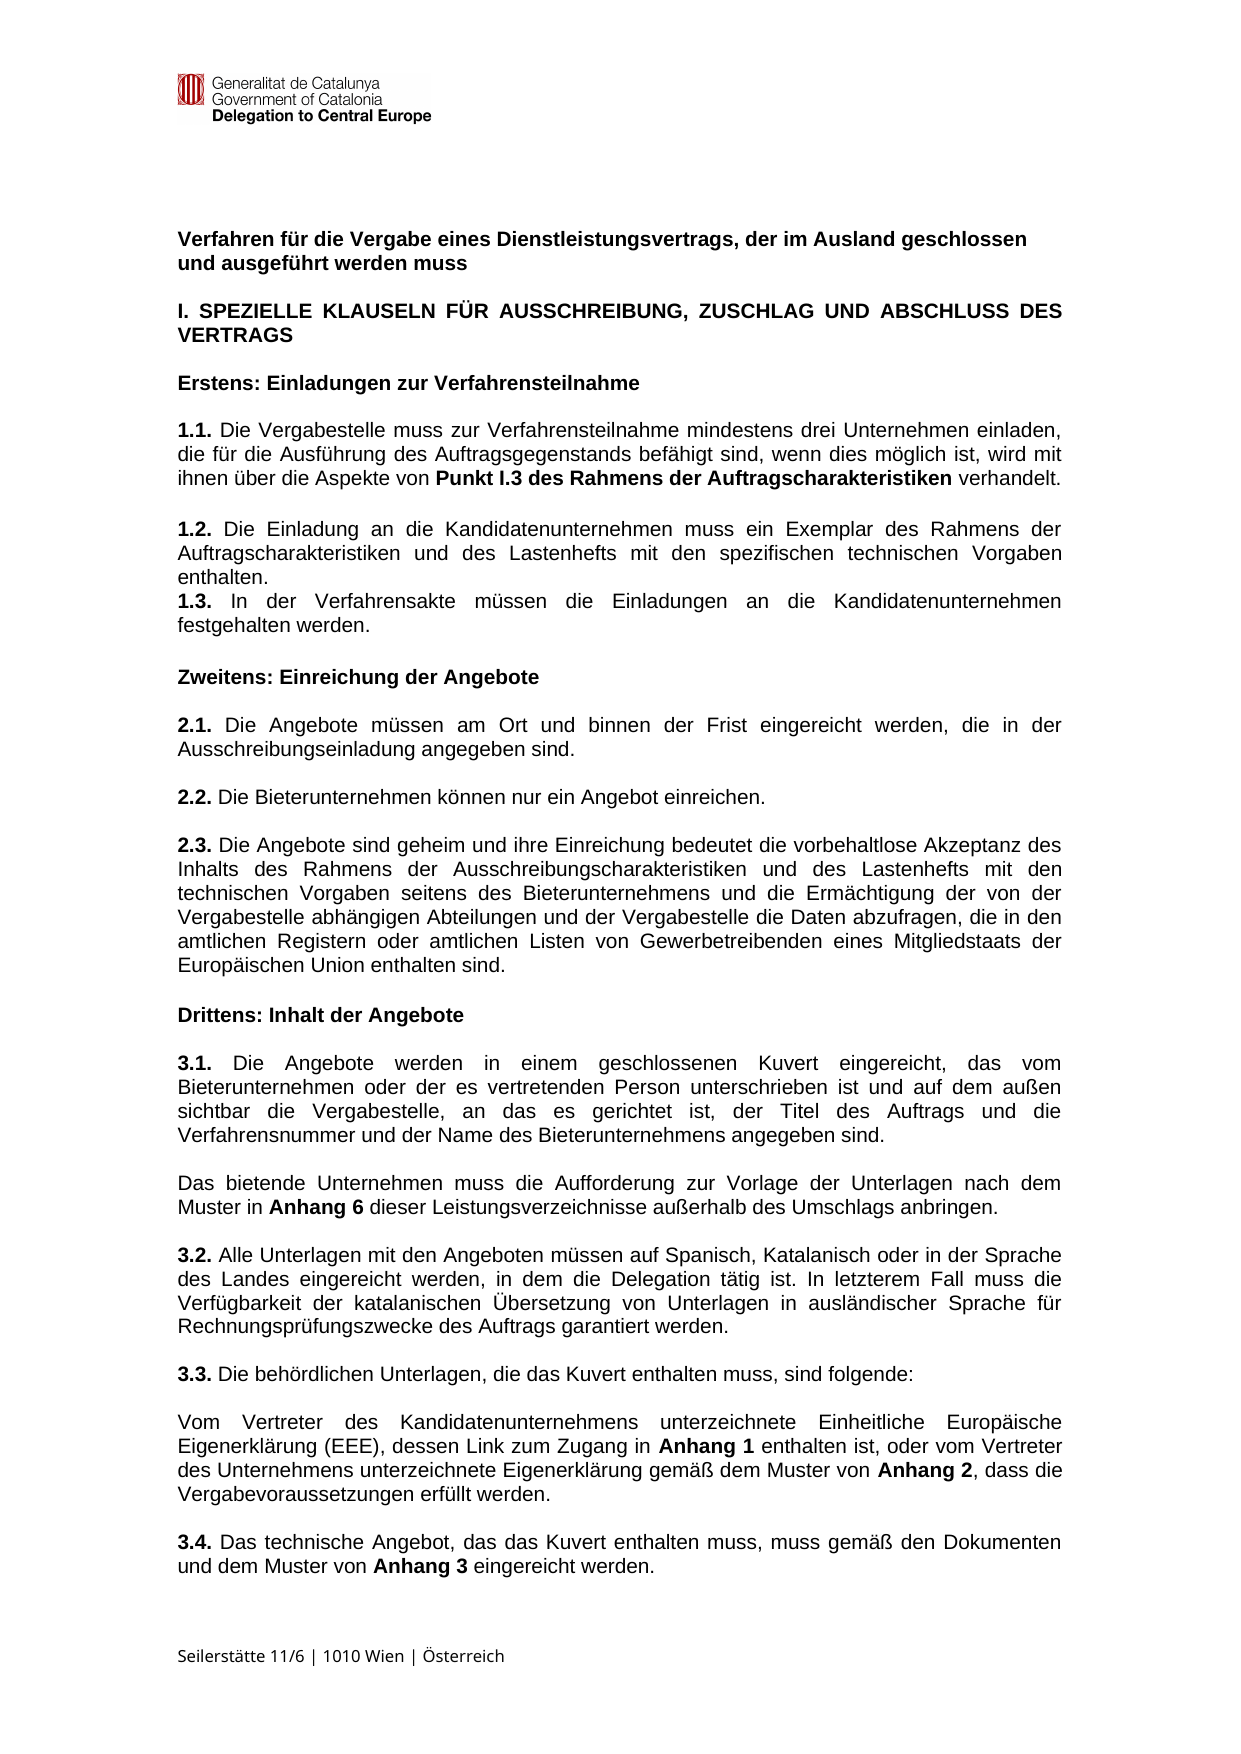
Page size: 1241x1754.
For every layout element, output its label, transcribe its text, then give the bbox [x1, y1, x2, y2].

text 2.2. Die Bieterunternehmen können nur ein Angebot einreichen. [177, 785, 1063, 809]
text Zweitens: Einreichung der Angebote [177, 665, 1063, 689]
text 1.2. Die Einladung an die Kandidatenunternehmen muss ein Exemplar des Rahmens der Auftragscharakteristiken und des Lastenhefts mit den spezifischen technischen Vorgaben enthalten. [177, 517, 1063, 588]
text Vom Vertreter des Kandidatenunternehmens unterzeichnete Einheitliche Europäische Eigenerklärung (EEE), dessen Link zum Zugang in Anhang 1 enthalten ist, oder vom Vertreter des Unternehmens unterzeichnete Eigenerklärung gemäß dem Muster von Anhang 2, dass die Vergabevoraussetzungen erfüllt werden. [177, 1410, 1063, 1506]
picture [177, 73, 432, 125]
text Erstens: Einladungen zur Verfahrensteilnahme [177, 370, 1063, 394]
text Das bietende Unternehmen muss die Aufforderung zur Vorlage der Unterlagen nach dem Muster in Anhang 6 dieser Leistungsverzeichnisse außerhalb des Umschlags anbringen. [177, 1171, 1063, 1218]
text 2.1. Die Angebote müssen am Ort und binnen der Frist eingereicht werden, die in der Ausschreibungseinladung angegeben sind. [177, 713, 1063, 761]
text I. SPEZIELLE KLAUSELN FÜR AUSSCHREIBUNG, ZUSCHLAG UND ABSCHLUSS DES VERTRAGS [177, 298, 1063, 346]
text 1.3. In der Verfahrensakte müssen die Einladungen an die Kandidatenunternehmen festgehalten werden. [177, 588, 1063, 636]
text 3.4. Das technische Angebot, das das Kuvert enthalten muss, muss gemäß den Dokumenten und dem Muster von Anhang 3 eingereicht werden. [177, 1530, 1063, 1578]
text 1.1. Die Vergabestelle muss zur Verfahrensteilnahme mindestens drei Unternehmen einladen, die für die Ausführung des Auftragsgegenstands befähigt sind, wenn dies möglich ist, wird mit ihnen über die Aspekte von Punkt I.3 des Rahmens der Auftragscharakteristiken verhandelt. [177, 418, 1063, 490]
text Drittens: Inhalt der Angebote [177, 1003, 1063, 1027]
text 2.3. Die Angebote sind geheim und ihre Einreichung bedeutet die vorbehaltlose Akzeptanz des Inhalts des Rahmens der Ausschreibungscharakteristiken und des Lastenhefts mit den technischen Vorgaben seitens des Bieterunternehmens und die Ermächtigung der von der Vergabestelle abhängigen Abteilungen und der Vergabestelle die Daten abzufragen, die in den amtlichen Registern oder amtlichen Listen von Gewerbetreibenden eines Mitgliedstaats der Europäischen Union enthalten sind. [177, 833, 1063, 977]
text Verfahren für die Vergabe eines Dienstleistungsvertrags, der im Ausland geschlossen und ausgeführt werden muss [177, 227, 1063, 274]
text 3.3. Die behördlichen Unterlagen, die das Kuvert enthalten muss, sind folgende: [177, 1362, 1063, 1386]
text 3.2. Alle Unterlagen mit den Angeboten müssen auf Spanisch, Katalanisch oder in der Sprache des Landes eingereicht werden, in dem die Delegation tätig ist. In letzterem Fall muss die Verfügbarkeit der katalanischen Übersetzung von Unterlagen in ausländischer Sprache für Rechnungsprüfungszwecke des Auftrags garantiert werden. [177, 1242, 1063, 1338]
text 3.1. Die Angebote werden in einem geschlossenen Kuvert eingereicht, das vom Bieterunternehmen oder der es vertretenden Person unterschrieben ist und auf dem außen sichtbar die Vergabestelle, an das es gerichtet ist, der Titel des Auftrags und die Verfahrensnummer und der Name des Bieterunternehmens angegeben sind. [177, 1051, 1063, 1147]
